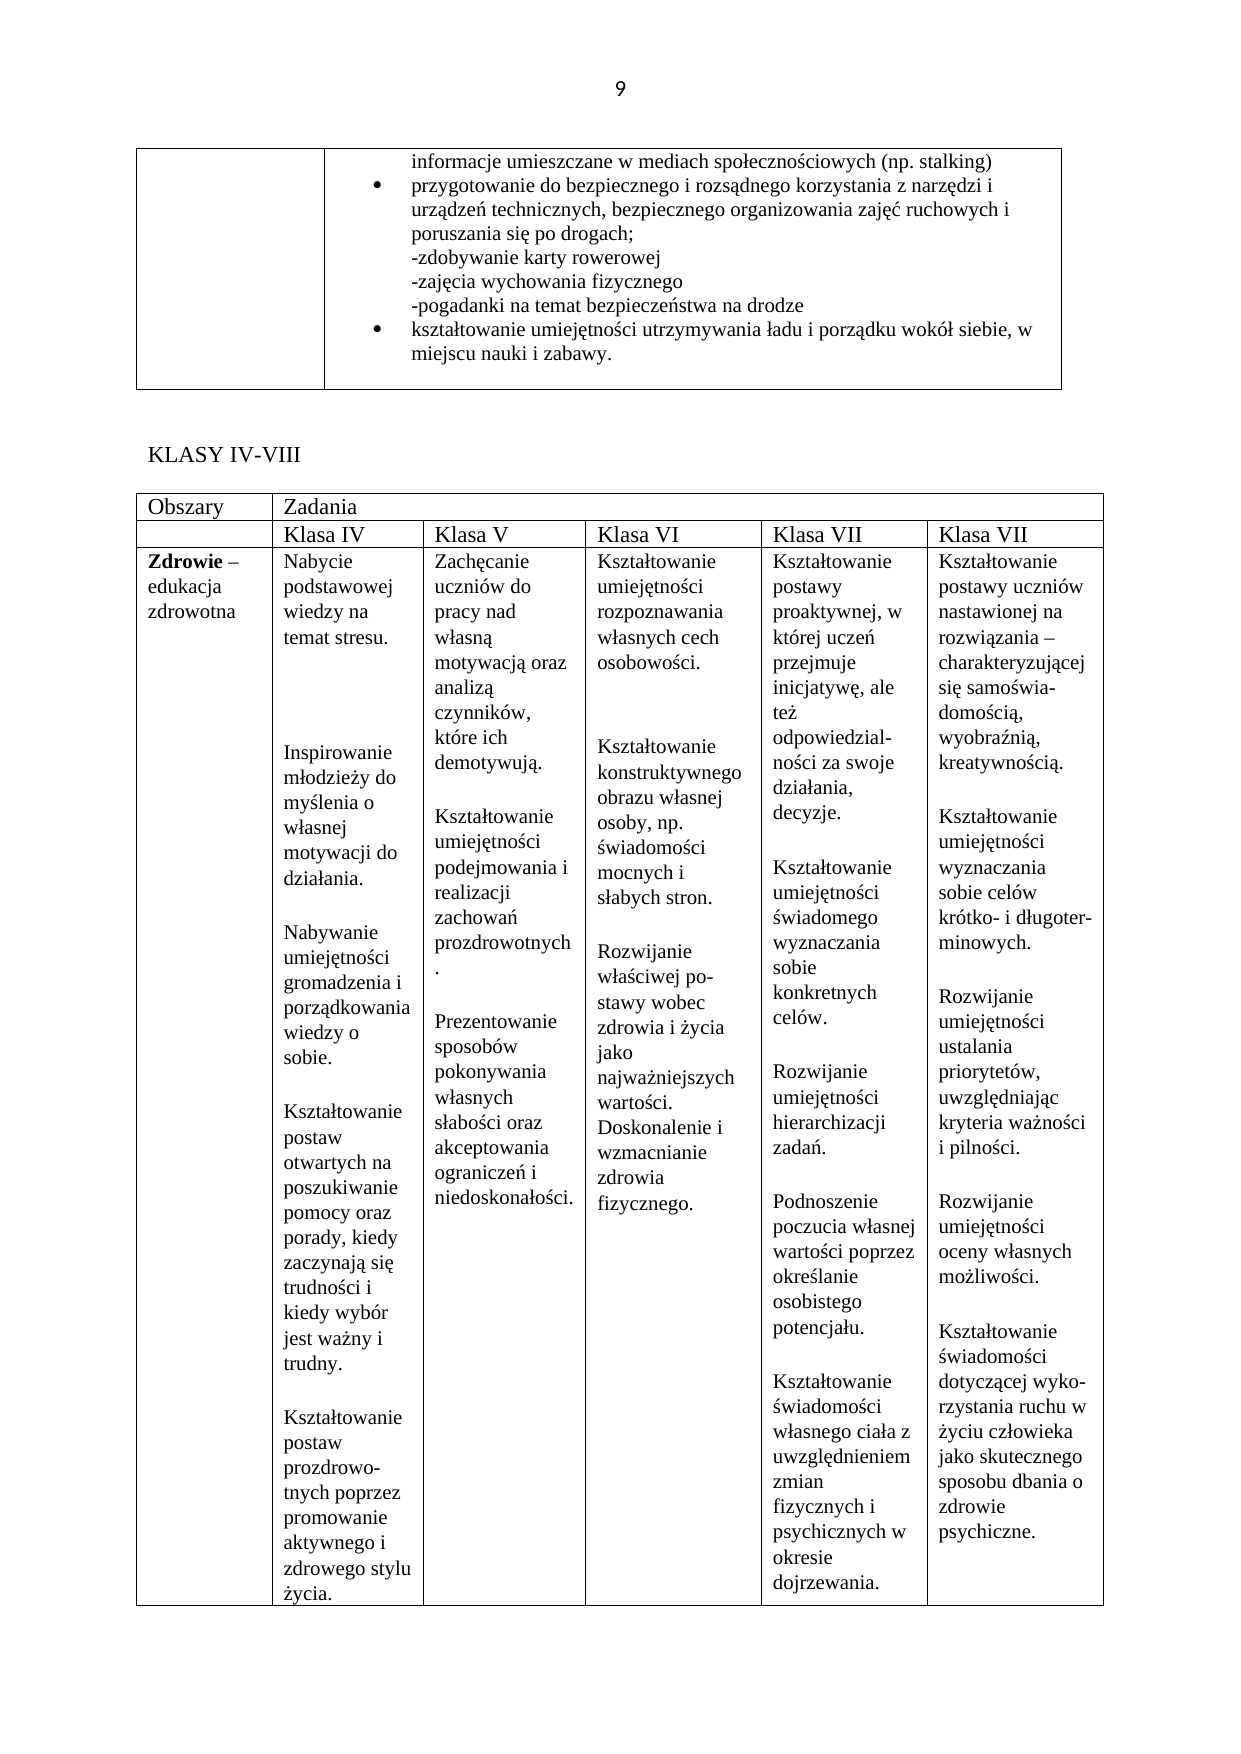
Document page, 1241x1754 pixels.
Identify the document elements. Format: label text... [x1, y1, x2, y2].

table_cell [928, 548, 1103, 1604]
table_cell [137, 149, 324, 389]
table_cell Klasa VII [762, 521, 927, 547]
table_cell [586, 548, 761, 1604]
table_header Obszary [137, 494, 272, 520]
text KLASY IV-VIII [148, 441, 1093, 468]
table_cell Klasa V [424, 521, 585, 547]
table_cell Klasa VII [928, 521, 1103, 547]
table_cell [424, 548, 585, 1604]
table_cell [325, 149, 1061, 389]
table_cell Klasa IV [273, 521, 423, 547]
table_header Zadania [273, 494, 1103, 520]
table_cell [137, 521, 272, 547]
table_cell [137, 548, 272, 1604]
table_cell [273, 548, 423, 1604]
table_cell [762, 548, 927, 1604]
table_cell Klasa VI [586, 521, 761, 547]
